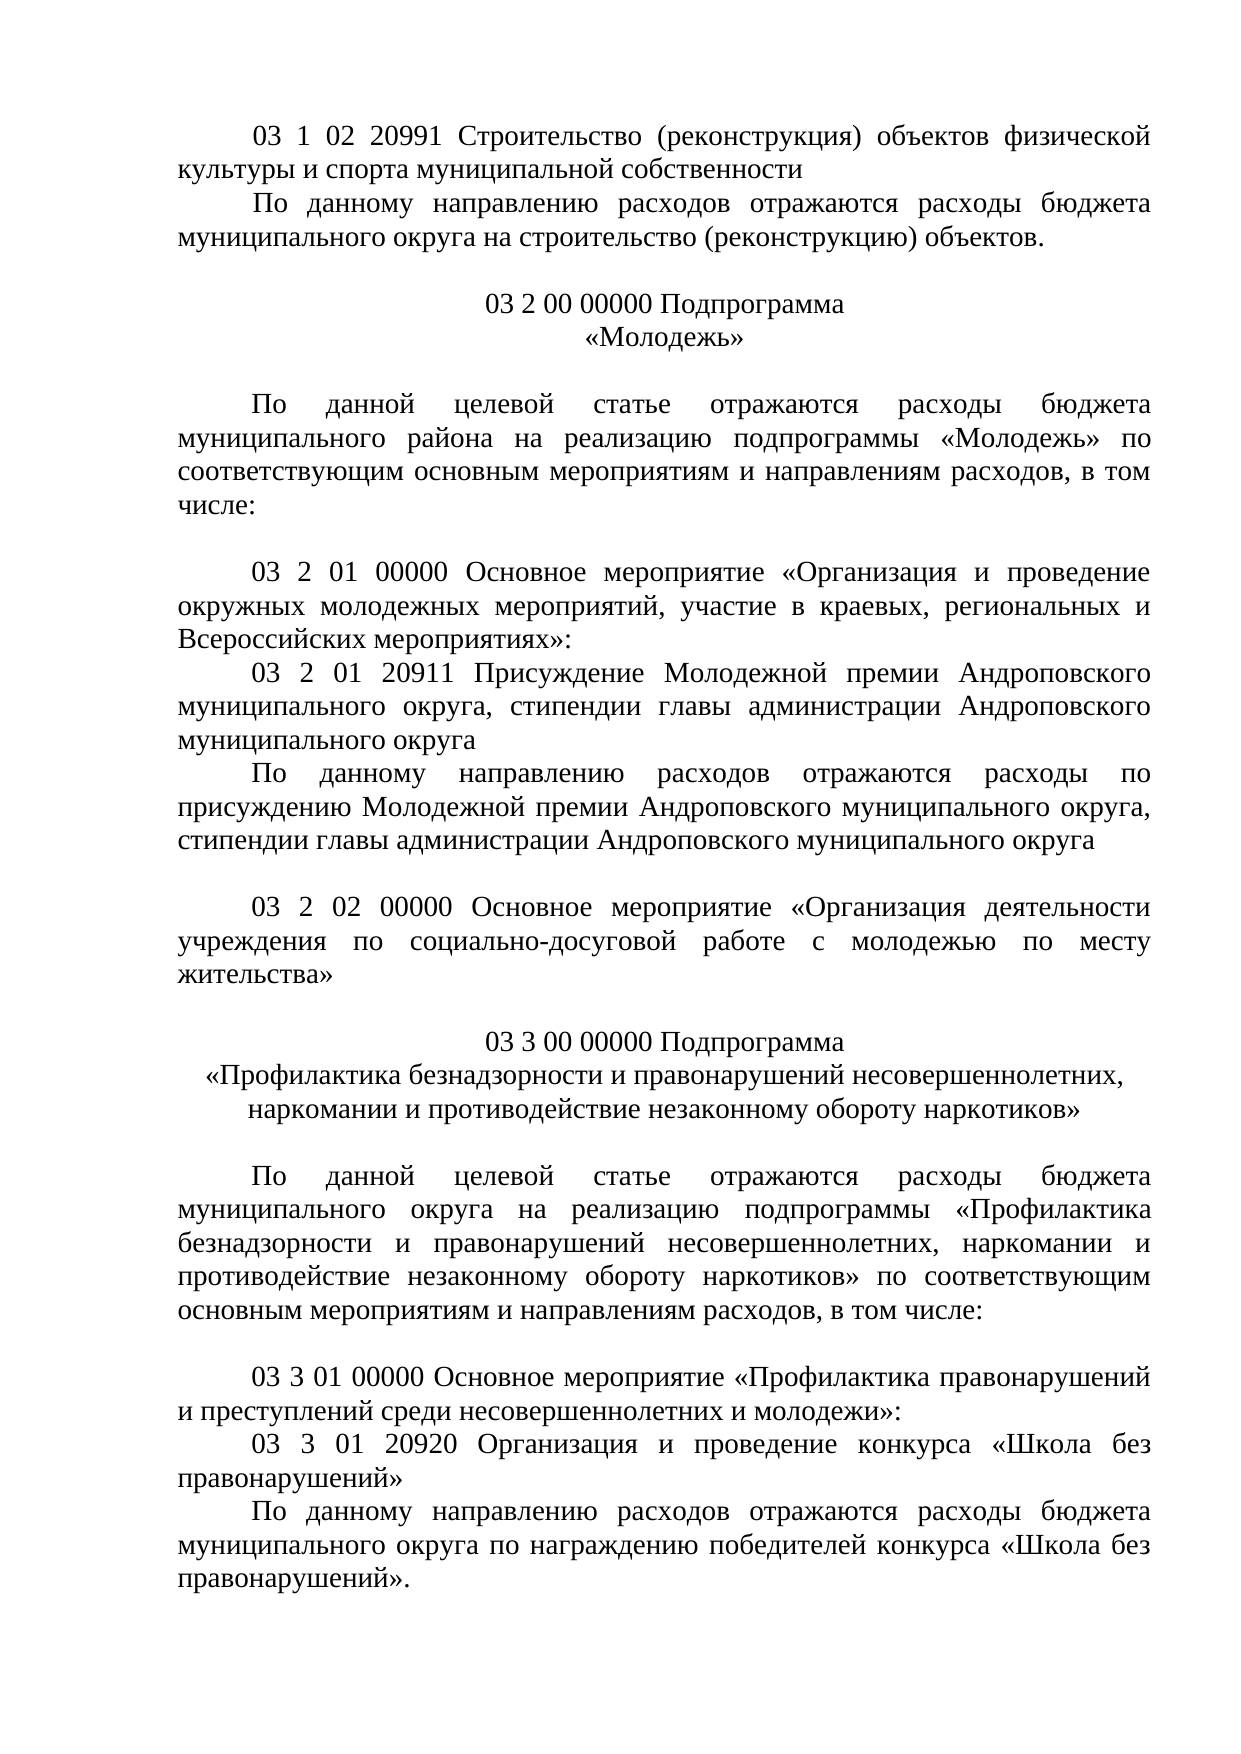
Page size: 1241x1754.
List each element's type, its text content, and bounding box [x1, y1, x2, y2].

text 03 2 02 00000 Основное мероприятие «Организация деятельности учреждения по социально-досуговой работе с молодежью по месту жительства» [177, 889, 1152, 990]
text 03 3 01 00000 Основное мероприятие «Профилактика правонарушений и преступлений среди несовершеннолетних и молодежи»: [177, 1359, 1152, 1426]
text По данному направлению расходов отражаются расходы по присуждению Молодежной премии Андроповского муниципального округа, стипендии главы администрации Андроповского муниципального округа [177, 755, 1152, 856]
text 03 3 01 20920 Организация и проведение конкурса «Школа без правонарушений» [177, 1426, 1152, 1493]
text 03 2 01 20911 Присуждение Молодежной премии Андроповского муниципального округа, стипендии главы администрации Андроповского муниципального округа [177, 655, 1152, 755]
text 03 3 00 00000 Подпрограмма [177, 1024, 1152, 1057]
text По данному направлению расходов отражаются расходы бюджета муниципального округа по награждению победителей конкурса «Школа без правонарушений». [177, 1493, 1152, 1594]
text «Молодежь» [177, 319, 1152, 353]
text «Профилактика безнадзорности и правонарушений несовершеннолетних, наркомании и противодействие незаконному обороту наркотиков» [177, 1057, 1152, 1124]
text По данному направлению расходов отражаются расходы бюджета муниципального округа на строительство (реконструкцию) объектов. [177, 185, 1152, 252]
text 03 1 02 20991 Строительство (реконструкция) объектов физической культуры и спорта муниципальной собственности [177, 118, 1152, 185]
text По данной целевой статье отражаются расходы бюджета муниципального округа на реализацию подпрограммы «Профилактика безнадзорности и правонарушений несовершеннолетних, наркомании и противодействие незаконному обороту наркотиков» по соответствующим основным мероприятиям и направлениям расходов, в том числе: [177, 1158, 1152, 1326]
text По данной целевой статье отражаются расходы бюджета муниципального района на реализацию подпрограммы «Молодежь» по соответствующим основным мероприятиям и направлениям расходов, в том числе: [177, 386, 1152, 521]
text 03 2 00 00000 Подпрограмма [177, 286, 1152, 319]
text 03 2 01 00000 Основное мероприятие «Организация и проведение окружных молодежных мероприятий, участие в краевых, региональных и Всероссийских мероприятиях»: [177, 554, 1152, 655]
